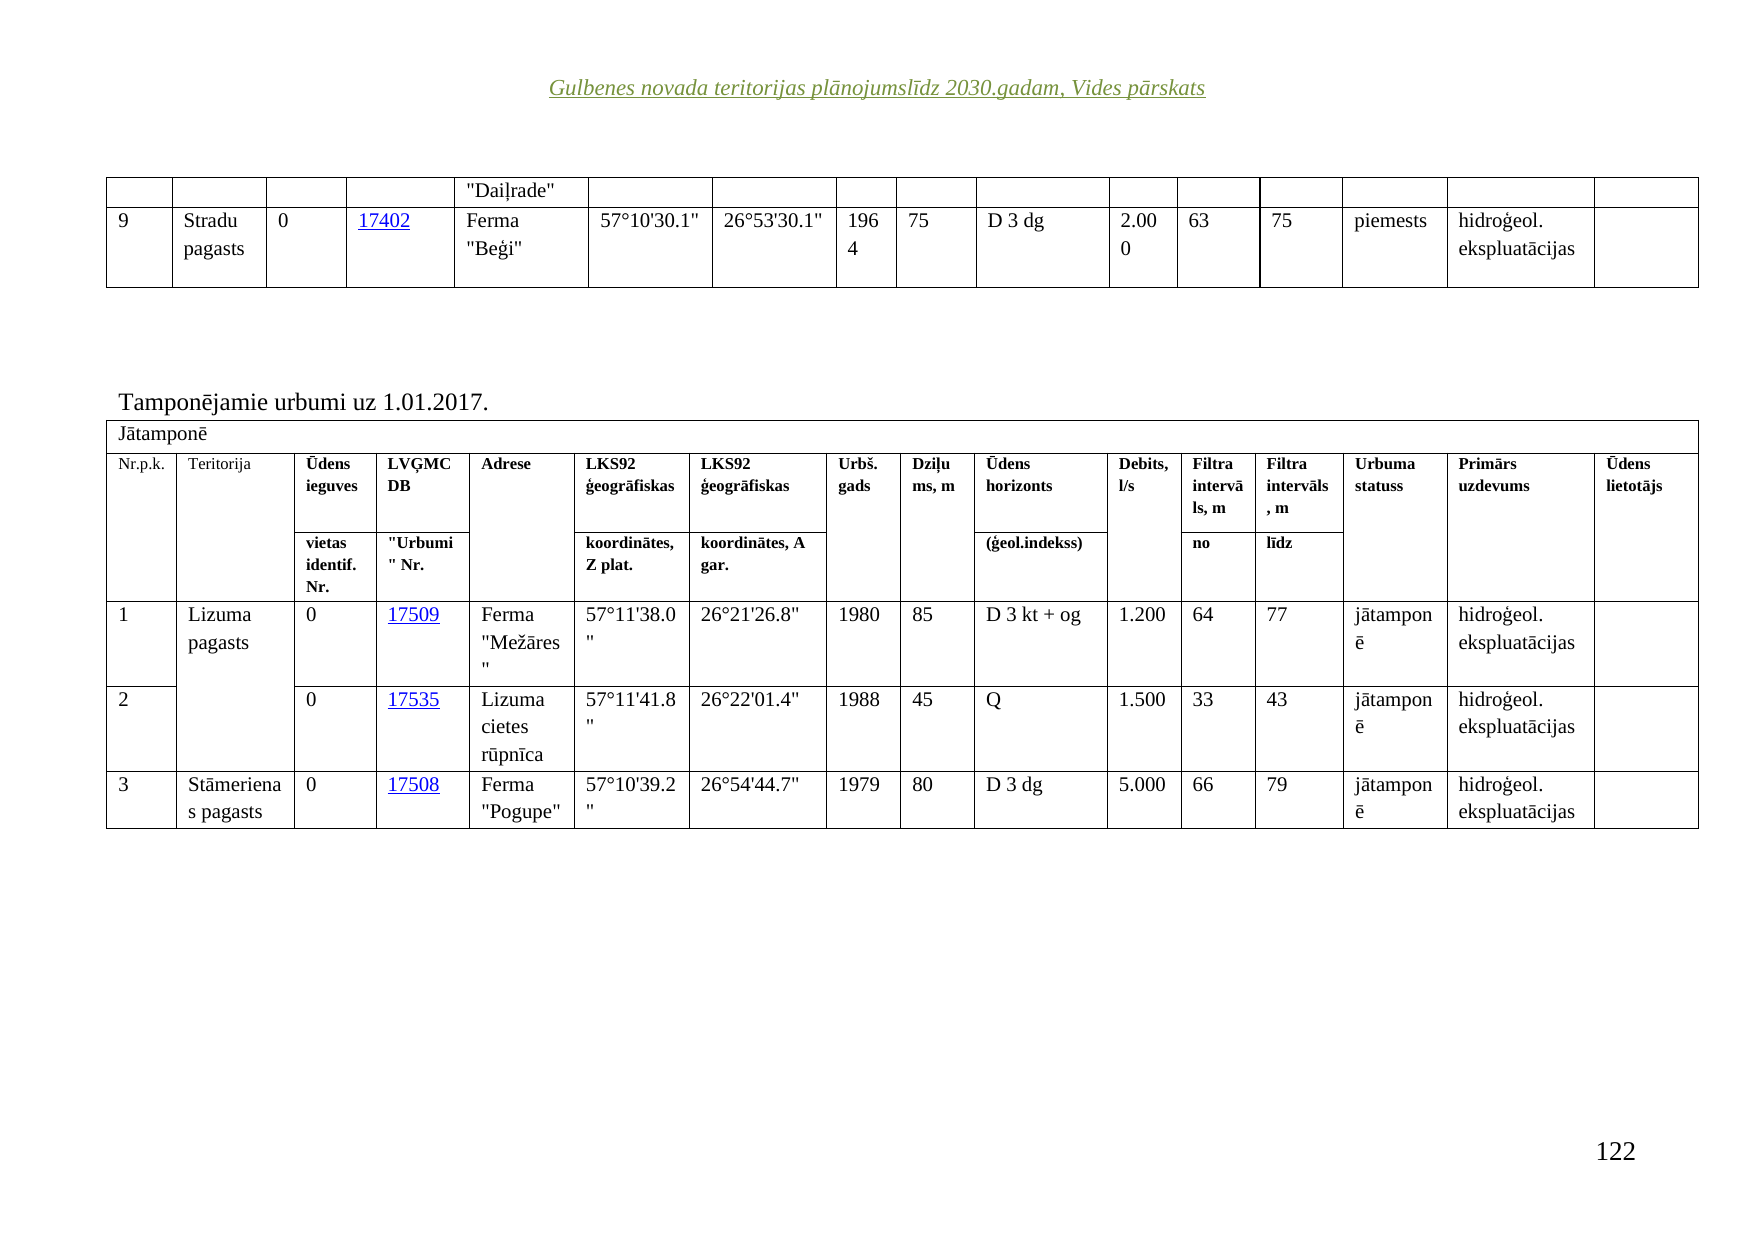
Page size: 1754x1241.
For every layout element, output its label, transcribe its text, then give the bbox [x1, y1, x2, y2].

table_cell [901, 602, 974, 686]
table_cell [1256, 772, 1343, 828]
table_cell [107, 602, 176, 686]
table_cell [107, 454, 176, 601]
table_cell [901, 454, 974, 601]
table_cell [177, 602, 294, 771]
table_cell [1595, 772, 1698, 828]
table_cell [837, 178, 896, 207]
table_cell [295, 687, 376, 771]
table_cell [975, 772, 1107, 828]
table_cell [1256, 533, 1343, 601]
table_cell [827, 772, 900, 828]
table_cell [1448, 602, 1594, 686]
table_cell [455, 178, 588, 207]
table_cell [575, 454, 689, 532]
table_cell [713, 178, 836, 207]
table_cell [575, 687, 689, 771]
text Tamponējamie urbumi uz 1.01.2017. [118, 387, 1636, 415]
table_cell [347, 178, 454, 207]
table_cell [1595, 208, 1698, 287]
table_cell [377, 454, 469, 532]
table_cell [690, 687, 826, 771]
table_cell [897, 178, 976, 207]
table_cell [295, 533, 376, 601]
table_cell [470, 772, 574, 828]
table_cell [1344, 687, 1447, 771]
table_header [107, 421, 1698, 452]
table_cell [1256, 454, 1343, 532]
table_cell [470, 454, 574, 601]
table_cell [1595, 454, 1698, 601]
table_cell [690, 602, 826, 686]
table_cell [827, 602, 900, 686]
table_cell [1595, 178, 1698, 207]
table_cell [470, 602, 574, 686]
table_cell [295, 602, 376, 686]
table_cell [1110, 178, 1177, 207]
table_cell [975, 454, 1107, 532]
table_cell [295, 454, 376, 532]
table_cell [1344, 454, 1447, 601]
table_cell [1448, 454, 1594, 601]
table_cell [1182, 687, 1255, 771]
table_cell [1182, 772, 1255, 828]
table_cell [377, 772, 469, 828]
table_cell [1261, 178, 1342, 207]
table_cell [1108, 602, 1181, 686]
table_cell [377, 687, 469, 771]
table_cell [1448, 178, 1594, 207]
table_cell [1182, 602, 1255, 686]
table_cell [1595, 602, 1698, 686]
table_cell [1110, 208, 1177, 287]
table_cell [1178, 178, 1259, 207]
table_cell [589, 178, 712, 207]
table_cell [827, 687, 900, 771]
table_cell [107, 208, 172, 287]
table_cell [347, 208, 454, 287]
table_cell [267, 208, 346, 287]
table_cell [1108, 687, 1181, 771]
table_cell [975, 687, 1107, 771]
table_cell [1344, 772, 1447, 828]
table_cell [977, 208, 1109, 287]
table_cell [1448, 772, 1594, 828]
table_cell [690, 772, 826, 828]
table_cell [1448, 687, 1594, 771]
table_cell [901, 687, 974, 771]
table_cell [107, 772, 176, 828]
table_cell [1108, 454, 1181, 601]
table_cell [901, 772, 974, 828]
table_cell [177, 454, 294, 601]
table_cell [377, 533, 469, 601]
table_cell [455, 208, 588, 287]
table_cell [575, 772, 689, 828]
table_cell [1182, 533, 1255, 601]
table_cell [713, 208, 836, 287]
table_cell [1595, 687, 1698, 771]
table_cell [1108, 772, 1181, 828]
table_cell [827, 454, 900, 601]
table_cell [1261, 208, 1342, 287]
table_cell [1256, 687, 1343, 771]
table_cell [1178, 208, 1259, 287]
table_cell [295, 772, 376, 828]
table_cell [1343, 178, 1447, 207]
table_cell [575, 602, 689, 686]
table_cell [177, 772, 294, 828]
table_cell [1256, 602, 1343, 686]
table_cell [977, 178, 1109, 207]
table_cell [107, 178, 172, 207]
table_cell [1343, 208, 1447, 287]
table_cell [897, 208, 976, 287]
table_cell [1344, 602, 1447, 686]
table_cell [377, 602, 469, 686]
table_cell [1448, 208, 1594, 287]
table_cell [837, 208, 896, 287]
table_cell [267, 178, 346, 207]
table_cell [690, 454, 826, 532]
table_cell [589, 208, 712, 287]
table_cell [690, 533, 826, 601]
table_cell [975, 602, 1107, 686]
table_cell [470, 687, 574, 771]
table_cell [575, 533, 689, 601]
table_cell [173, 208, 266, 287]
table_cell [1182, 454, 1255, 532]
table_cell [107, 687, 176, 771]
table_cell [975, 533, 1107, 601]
